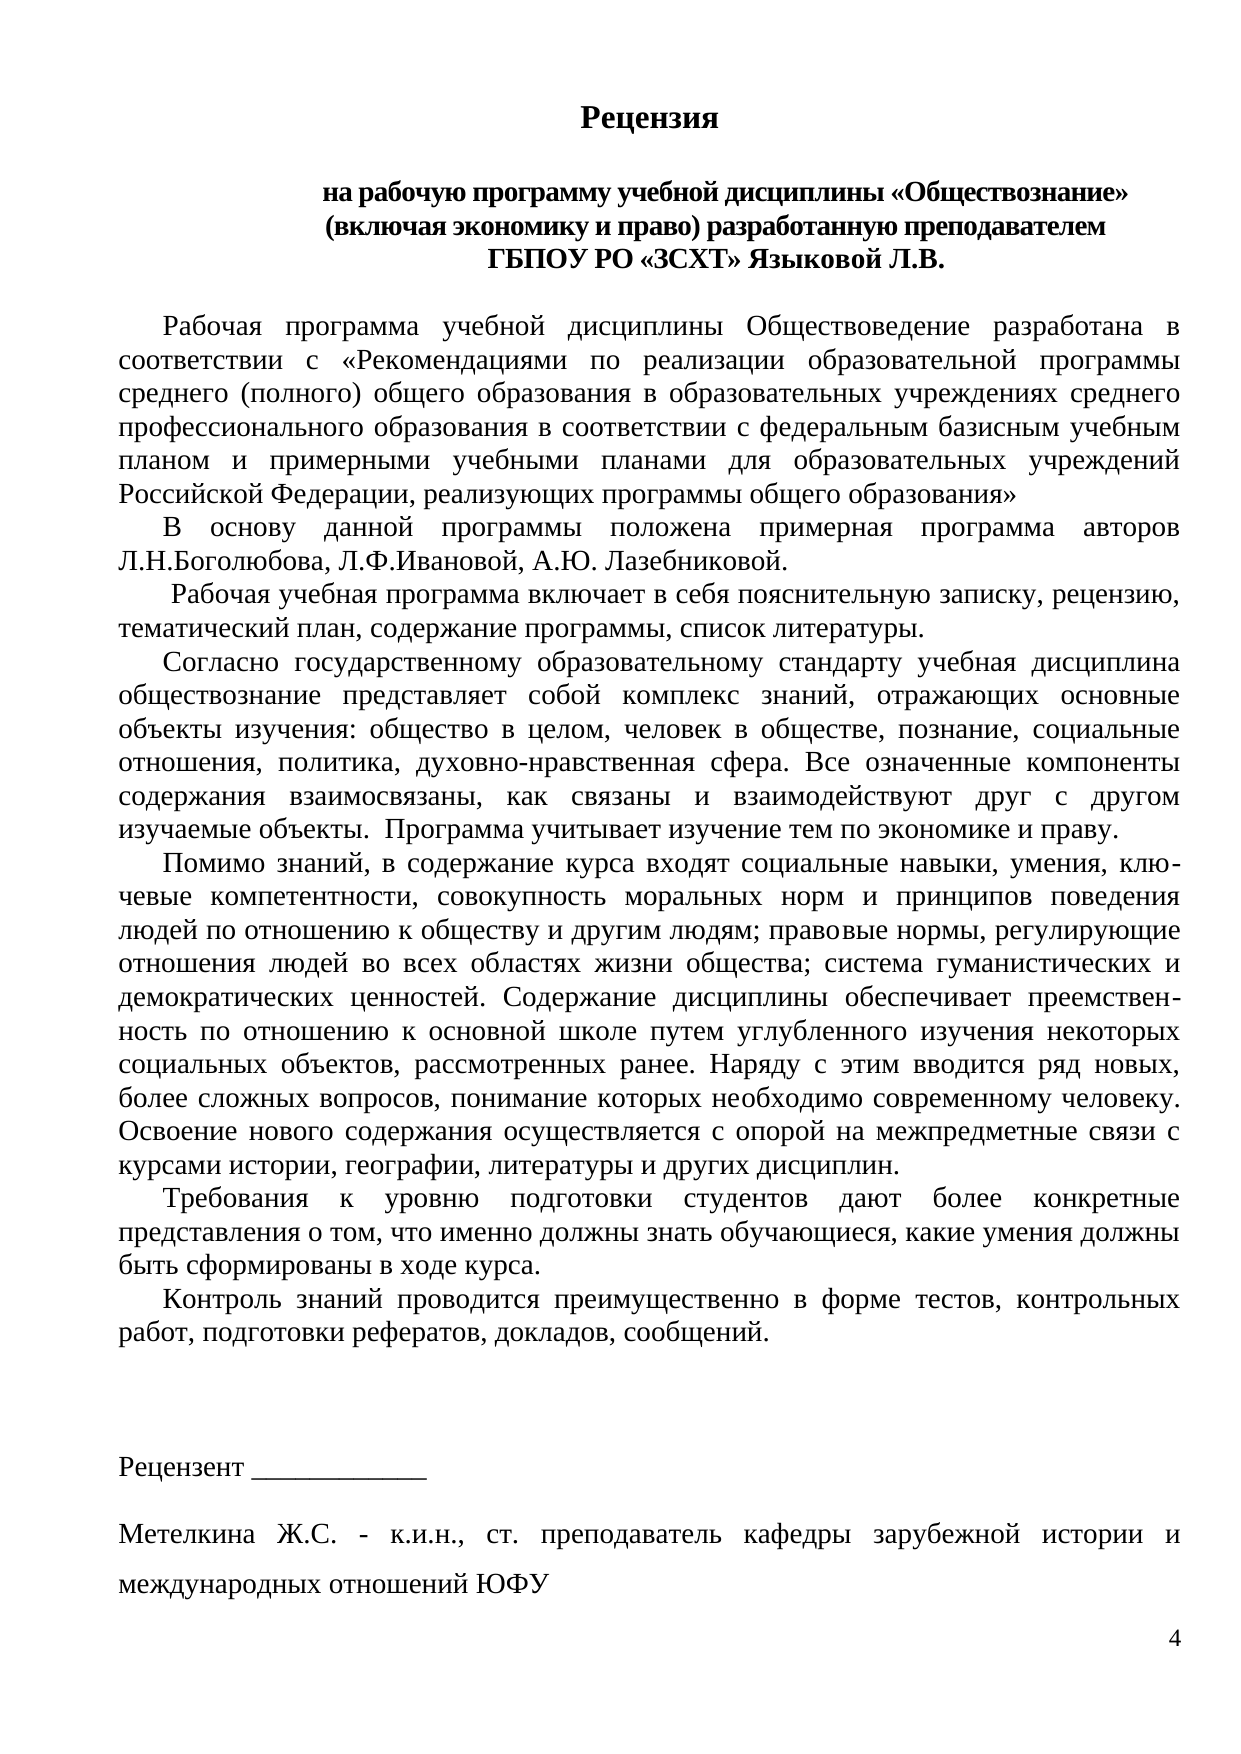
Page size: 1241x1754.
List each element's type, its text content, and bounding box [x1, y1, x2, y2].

text ГБПОУ РО «ЗСХТ» Языковой Л.В. [251, 241, 1181, 275]
text Требования к уровню подготовки студентов дают более конкретные представления о том, что именно должны знать обучающиеся, какие умения должны быть сформированы в ходе курса. [118, 1180, 1181, 1281]
text В основу данной программы положена примерная программа авторов Л.Н.Боголюбова, Л.Ф.Ивановой, А.Ю. Лазебниковой. [118, 509, 1181, 577]
text Контроль знаний проводится преимущественно в форме тестов, контрольных работ, подготовки рефератов, докладов, сообщений. [118, 1281, 1181, 1348]
text Рецензия [118, 97, 1181, 136]
text Рецензент ____________ [118, 1449, 1181, 1482]
text Согласно государственному образовательному стандарту учебная дисциплина обществознание представляет собой комплекс знаний, отражающих основные объекты изучения: общество в целом, человек в обществе, познание, социальные отношения, политика, духовно-нравственная сфера. Все означенные компоненты содержания взаимосвязаны, как связаны и взаимодействуют друг с другом изучаемые объекты. Программа учитывает изучение тем по экономике и праву. [118, 644, 1181, 845]
text Метелкина Ж.С. - к.и.н., ст. преподаватель кафедры зарубежной истории и международных отношений ЮФУ [118, 1516, 1181, 1599]
text на рабочую программу учебной дисциплины «Обществознание» (включая экономику и право) разработанную преподавателем [251, 174, 1181, 241]
text Помимо знаний, в содержание курса входят социальные навыки, умения, ключевые компетентности, совокупность моральных норм и принципов поведения людей по отношению к обществу и другим людям; правовые нормы, регулирующие отношения людей во всех областях жизни общества; система гуманистических и демократических ценностей. Содержание дисциплины обеспечивает преемственность по отношению к основной школе путем углубленного изучения некоторых социальных объектов, рассмотренных ранее. Наряду с этим вводится ряд новых, более сложных вопросов, понимание которых необходимо современному человеку. Освоение нового содержания осуществляется с опорой на межпредметные связи с курсами истории, географии, литературы и других дисциплин. [118, 845, 1181, 1180]
text Рабочая программа учебной дисциплины Обществоведение разработана в соответствии с «Рекомендациями по реализации образовательной программы среднего (полного) общего образования в образовательных учреждениях среднего профессионального образования в соответствии с федеральным базисным учебным планом и примерными учебными планами для образовательных учреждений Российской Федерации, реализующих программы общего образования» [118, 308, 1181, 509]
text Рабочая учебная программа включает в себя пояснительную записку, рецензию, тематический план, содержание программы, список литературы. [118, 577, 1181, 644]
